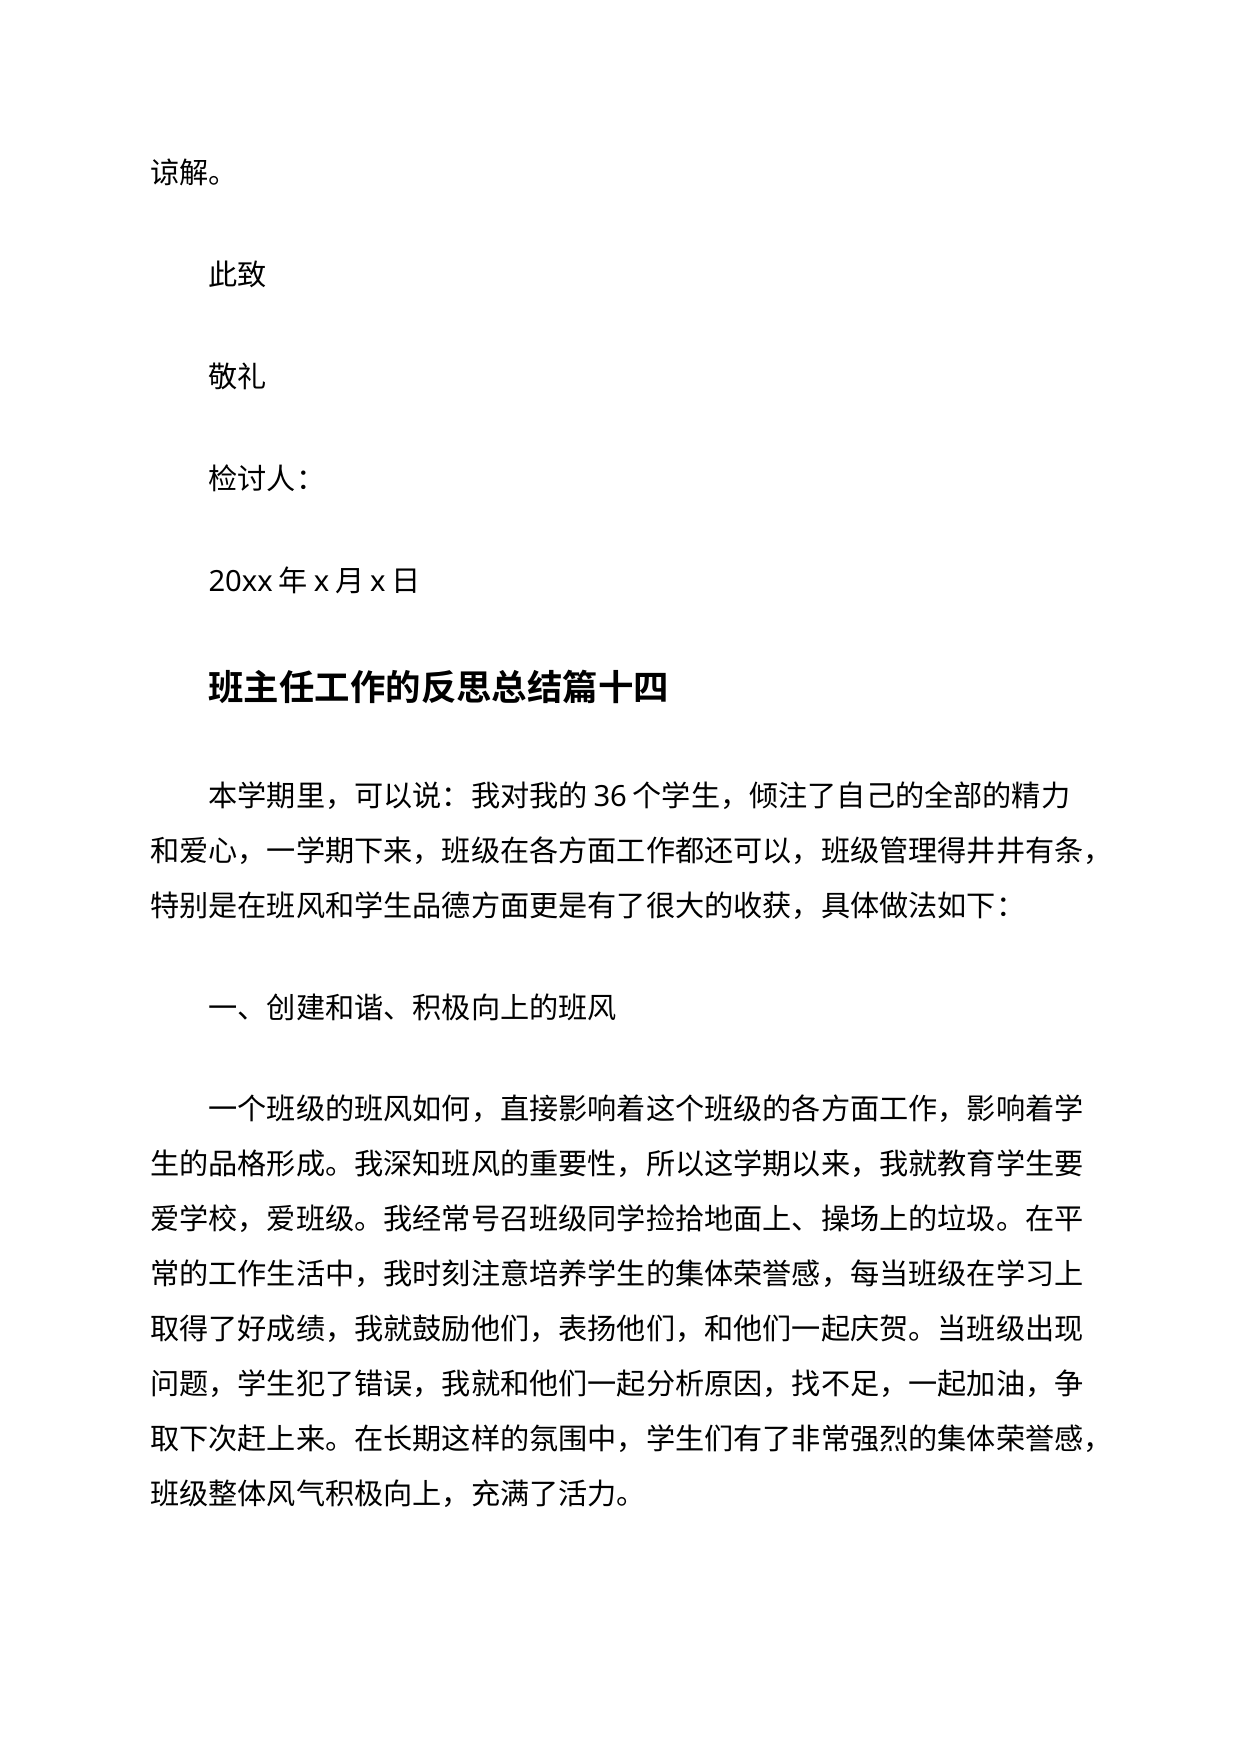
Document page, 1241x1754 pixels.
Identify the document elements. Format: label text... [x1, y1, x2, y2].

text 此致 [150, 252, 1090, 294]
text 检讨人： [150, 455, 1090, 498]
text 20xx年x月x日 [150, 557, 1090, 599]
text 敬礼 [150, 353, 1090, 396]
text 本学期里，可以说：我对我的36个学生，倾注了自己的全部的精力和爱心，一学期下来，班级在各方面工作都还可以，班级管理得井井有条，特别是在班风和学生品德方面更是有了很大的收获，具体做法如下： [150, 772, 1090, 925]
text 一个班级的班风如何，直接影响着这个班级的各方面工作，影响着学生的品格形成。我深知班风的重要性，所以这学期以来，我就教育学生要爱学校，爱班级。我经常号召班级同学捡拾地面上、操场上的垃圾。在平常的工作生活中，我时刻注意培养学生的集体荣誉感，每当班级在学习上取得了好成绩，我就鼓励他们，表扬他们，和他们一起庆贺。当班级出现问题，学生犯了错误，我就和他们一起分析原因，找不足，一起加油，争取下次赶上来。在长期这样的氛围中，学生们有了非常强烈的集体荣誉感，班级整体风气积极向上，充满了活力。 [150, 1086, 1090, 1512]
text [150, 150, 1090, 192]
text 班主任工作的反思总结篇十四 [150, 659, 1090, 710]
text 一、创建和谐、积极向上的班风 [150, 984, 1090, 1026]
